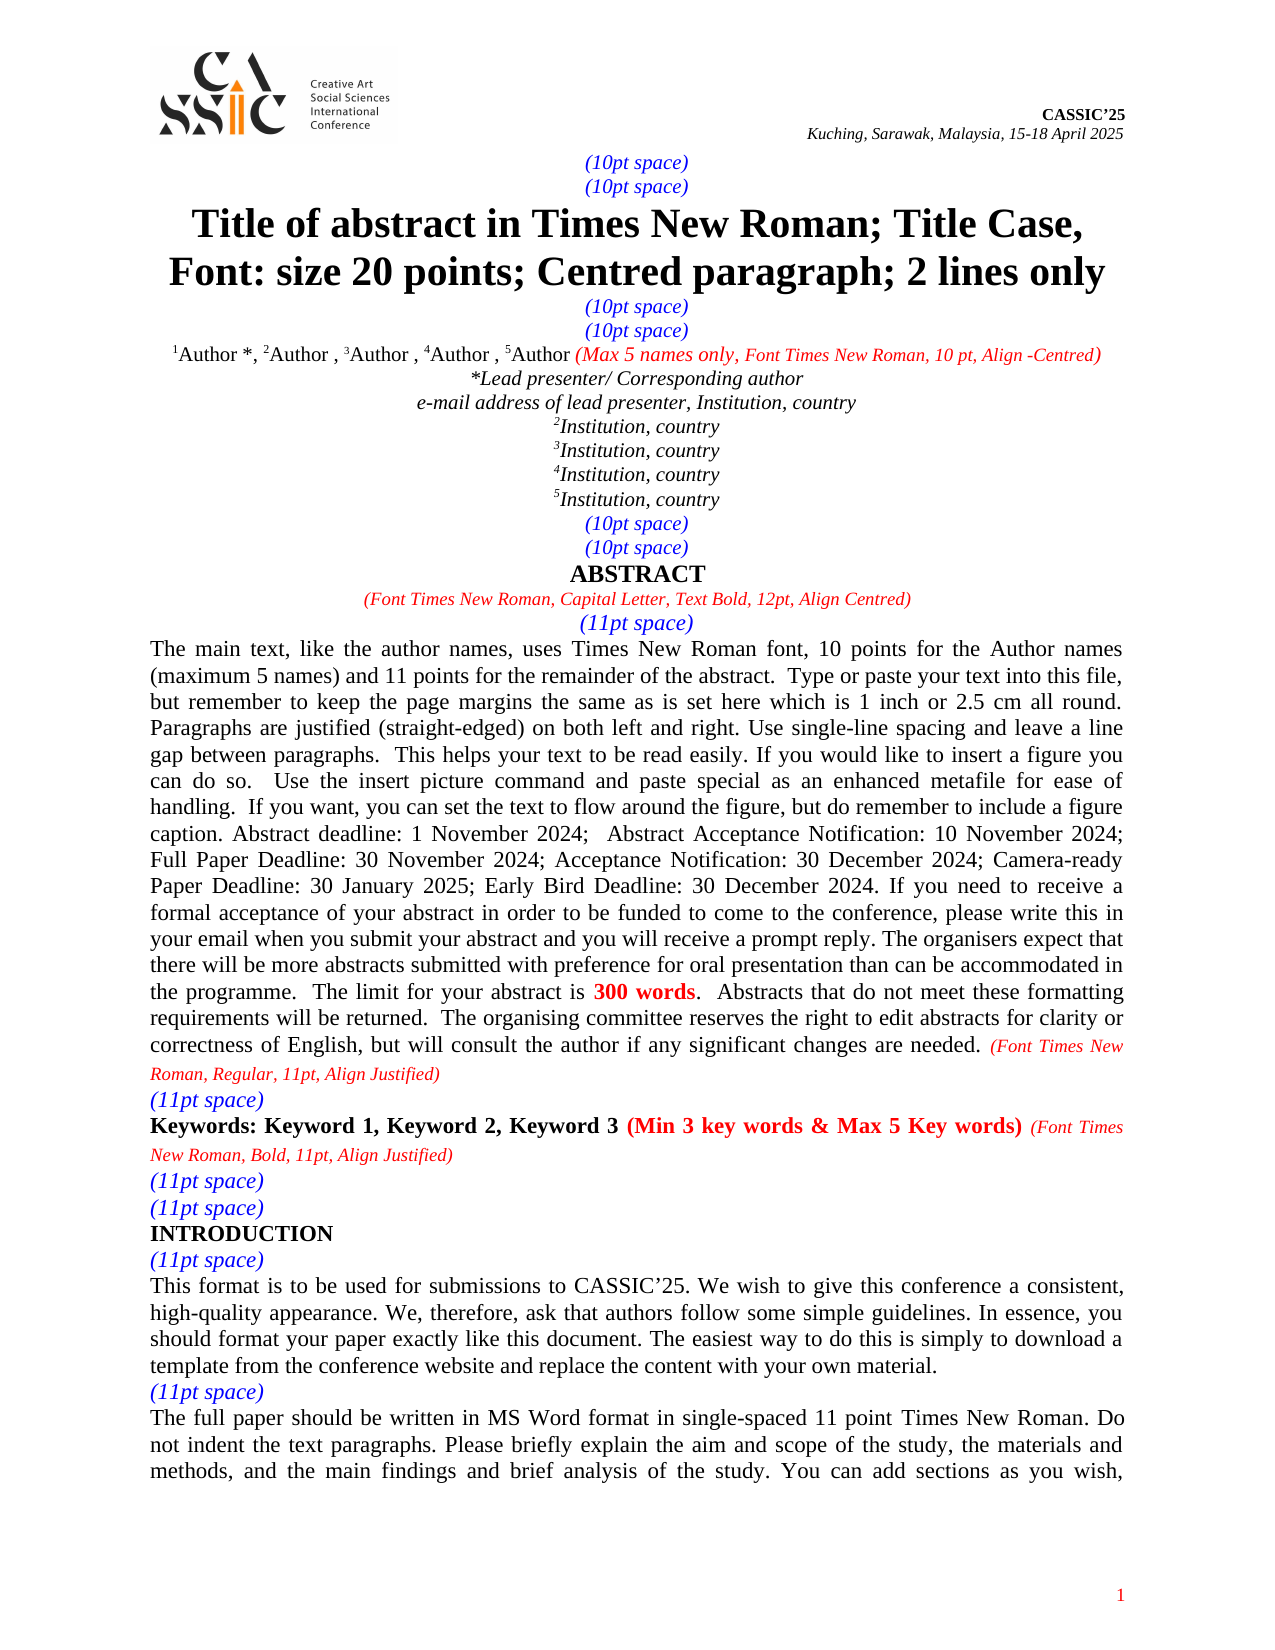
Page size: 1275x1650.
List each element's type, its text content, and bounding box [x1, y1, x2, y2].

text (11pt space) [150, 1167, 1125, 1193]
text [150, 1404, 1125, 1483]
text 3Institution, country [150, 438, 1125, 462]
text (10pt space) [150, 534, 1125, 559]
text (11pt space) [150, 1378, 1125, 1404]
text (11pt space) [150, 1086, 1125, 1112]
text (10pt space) [150, 174, 1125, 198]
text 5Institution, country [150, 486, 1125, 511]
text 4Institution, country [150, 462, 1125, 486]
text This format is to be used for submissions to CASSIC’25. We wish to give this conference a consistent, high-quality appearance. We, therefore, ask that authors follow some simple guidelines. In essence, you should format your paper exactly like this document. The easiest way to do this is simply to download a template from the conference website and replace the content with your own material. [150, 1273, 1125, 1378]
text (10pt space) [150, 150, 1125, 174]
text (10pt space) [150, 294, 1125, 318]
text ABSTRACT [150, 559, 1125, 587]
text (11pt space) [150, 1246, 1125, 1273]
text Title of abstract in Times New Roman; Title Case, Font: size 20 points; Centred paragraph; 2 lines only [150, 198, 1125, 294]
subtitle INTRODUCTION [150, 1220, 1125, 1246]
text 2Institution, country [150, 414, 1125, 438]
text The main text, like the author names, uses Times New Roman font, 10 points for the Author names (maximum 5 names) and 11 points for the remainder of the abstract. Type or paste your text into this file, but remember to keep the page margins the same as is set here which is 1 inch or 2.5 cm all round. Paragraphs are justified (straight-edged) on both left and right. Use single-line spacing and leave a line gap between paragraphs. This helps your text to be read easily. If you would like to insert a figure you can do so. Use the insert picture command and paste special as an enhanced metafile for ease of handling. If you want, you can set the text to flow around the figure, but do remember to include a figure caption. Abstract deadline: 1 November 2024; Abstract Acceptance Notification: 10 November 2024; Full Paper Deadline: 30 November 2024; Acceptance Notification: 30 December 2024; Camera-ready Paper Deadline: 30 January 2025; Early Bird Deadline: 30 December 2024. If you need to receive a formal acceptance of your abstract in order to be funded to come to the conference, please write this in your email when you submit your abstract and you will receive a prompt reply. The organisers expect that there will be more abstracts submitted with preference for oral presentation than can be accommodated in the programme. The limit for your abstract is 300 words. Abstracts that do not meet these formatting requirements will be returned. The organising committee reserves the right to edit abstracts for clarity or correctness of English, but will consult the author if any significant changes are needed. (Font Times New Roman, Regular, 11pt, Align Justified) [150, 635, 1125, 1086]
text Keywords: Keyword 1, Keyword 2, Keyword 3 (Min 3 key words & Max 5 Key words) (Font Times New Roman, Bold, 11pt, Align Justified) [150, 1112, 1125, 1167]
text 1Author *, 2Author , 3Author , 4Author , 5Author (Max 5 names only, Font Times New Roman, 10 pt, Align -Centred) [150, 342, 1125, 366]
text (Font Times New Roman, Capital Letter, Text Bold, 12pt, Align Centred) [150, 587, 1125, 609]
text (11pt space) [150, 1193, 1125, 1220]
text *Lead presenter/ Corresponding author [150, 366, 1125, 390]
text (11pt space) [150, 609, 1125, 635]
text (10pt space) [150, 318, 1125, 342]
picture [150, 46, 399, 144]
text (10pt space) [150, 511, 1125, 534]
text e-mail address of lead presenter, Institution, country [150, 390, 1125, 414]
